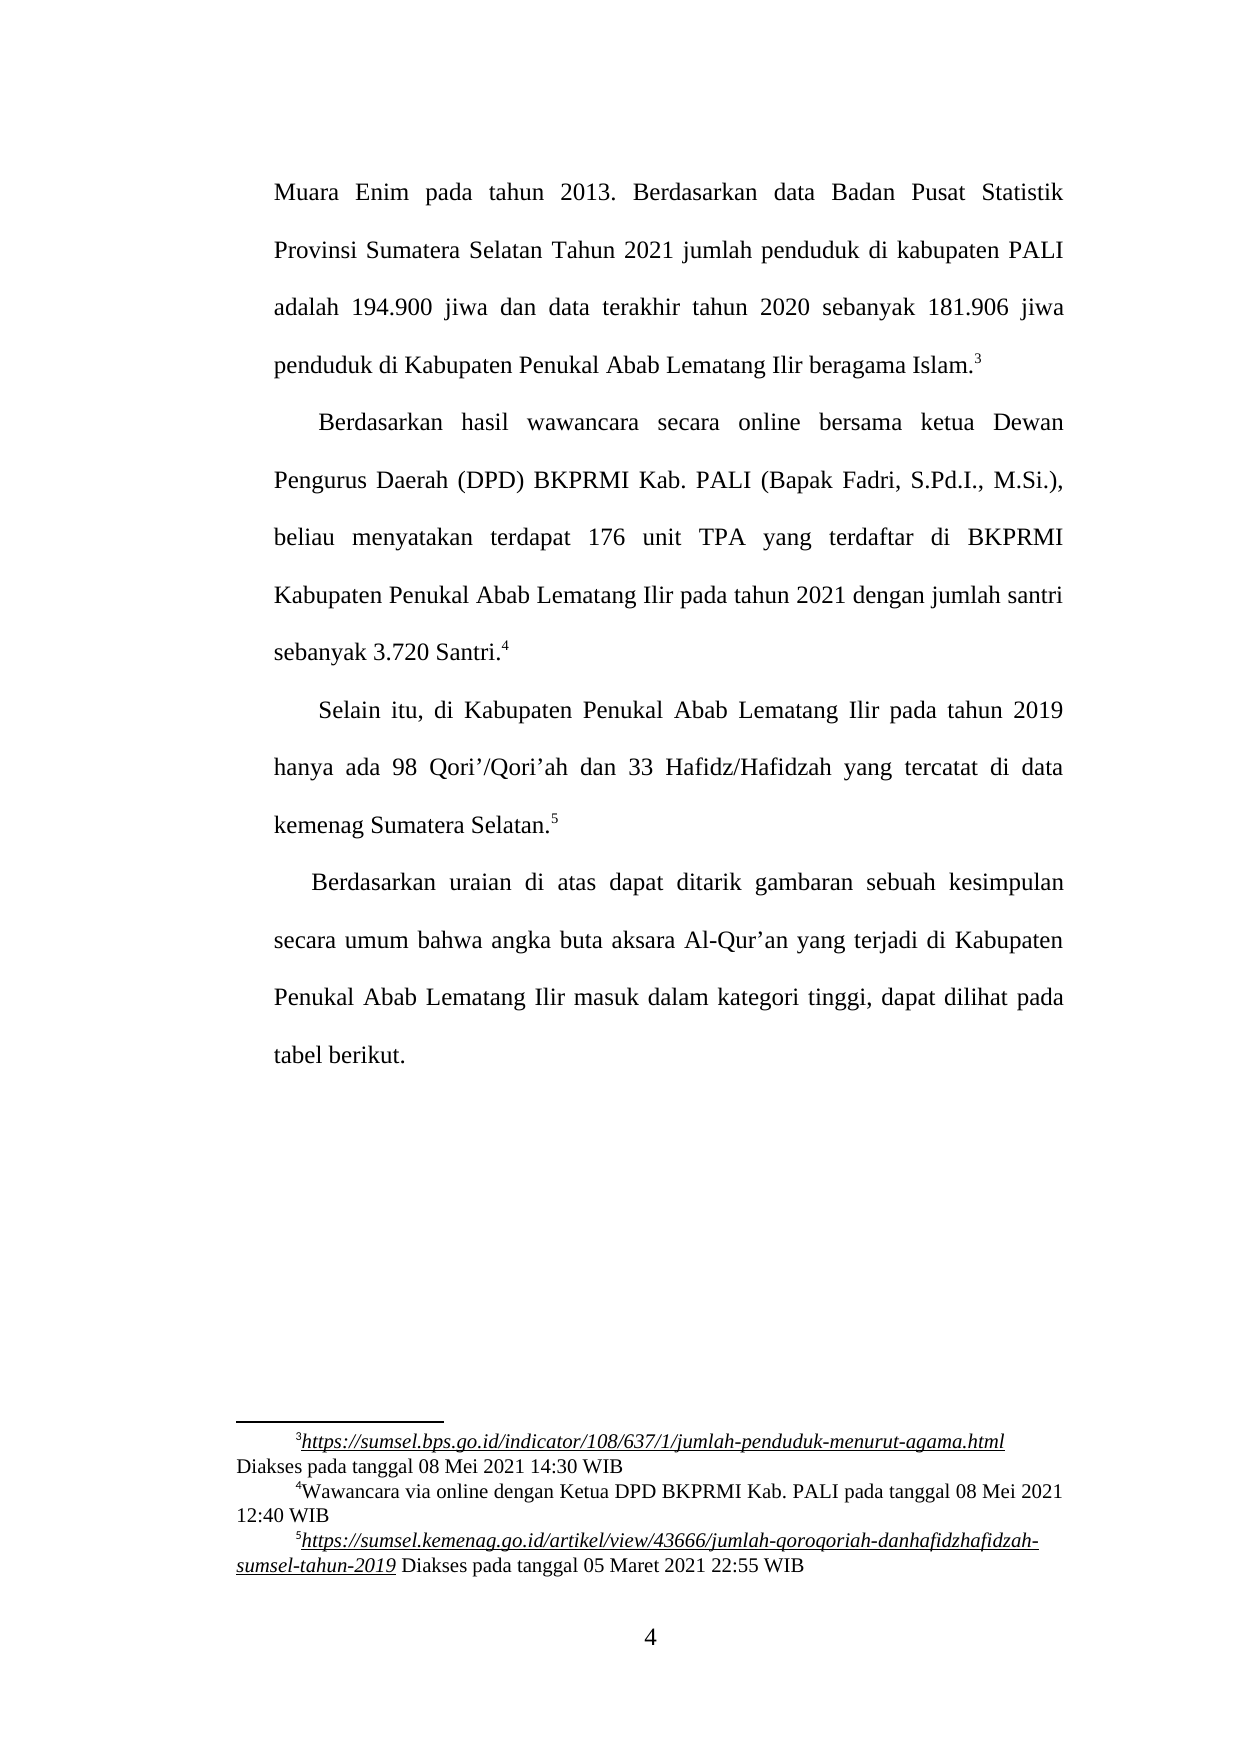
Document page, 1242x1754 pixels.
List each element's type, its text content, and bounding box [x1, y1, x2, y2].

text Berdasarkan hasil wawancara secara online bersama ketua Dewan Pengurus Daerah (DPD) BKPRMI Kab. PALI (Bapak Fadri, S.Pd.I., M.Si.), beliau menyatakan terdapat 176 unit TPA yang terdaftar di BKPRMI Kabupaten Penukal Abab Lematang Ilir pada tahun 2021 dengan jumlah santri sebanyak 3.720 Santri. [274, 407, 1064, 666]
text Berdasarkan uraian di atas dapat ditarik gambaran sebuah kesimpulan secara umum bahwa angka buta aksara Al-Qur’an yang terjadi di Kabupaten Penukal Abab Lematang Ilir masuk dalam kategori tinggi, dapat dilihat pada tabel berikut. [274, 867, 1064, 1068]
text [274, 177, 1064, 378]
text Selain itu, di Kabupaten Penukal Abab Lematang Ilir pada tahun 2019 hanya ada 98 Qori’/Qori’ah dan 33 Hafidz/Hafidzah yang tercatat di data kemenag Sumatera Selatan. [274, 695, 1064, 838]
